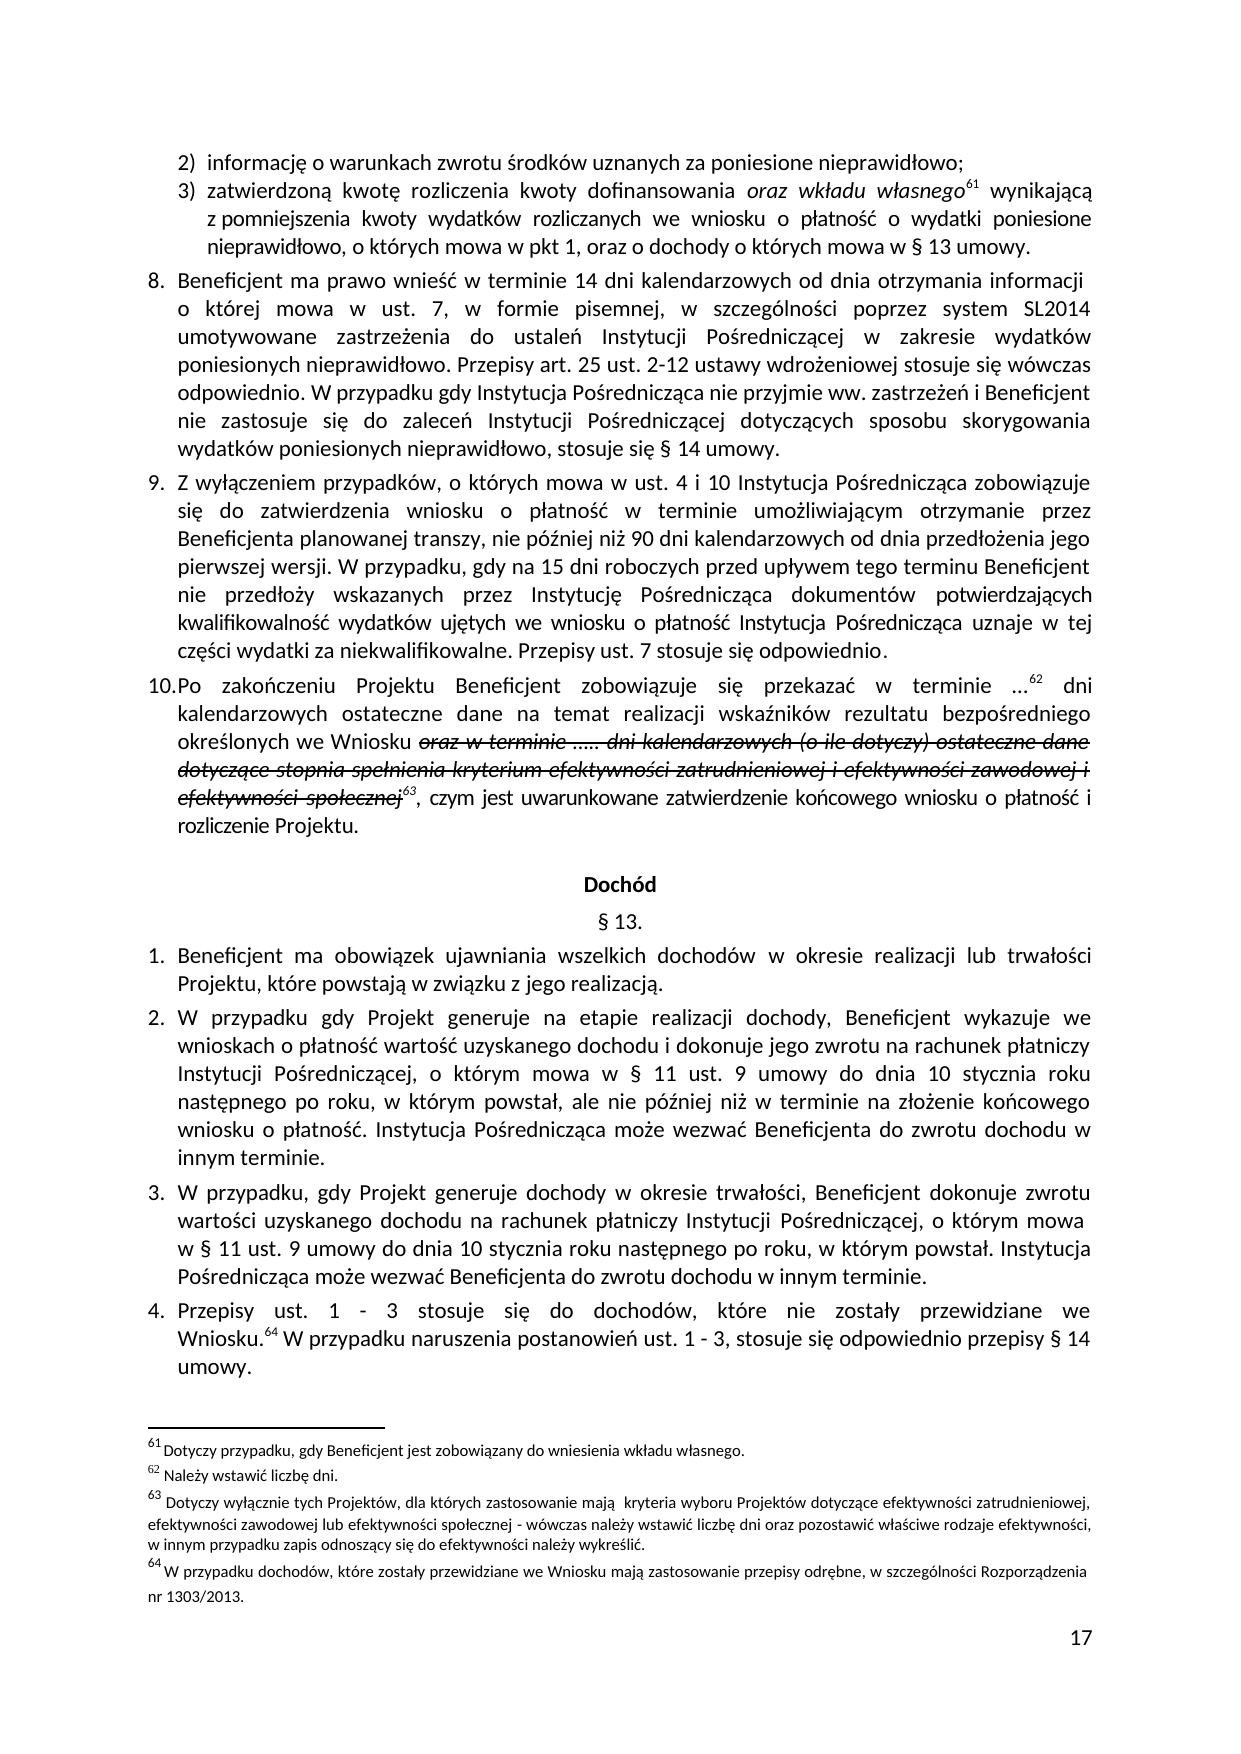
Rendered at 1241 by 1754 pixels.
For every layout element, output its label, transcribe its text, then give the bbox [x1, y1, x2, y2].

list informację o warunkach zwrotu środków uznanych za poniesione nieprawidłowo; [177, 148, 1092, 176]
list zatwierdzoną kwotę rozliczenia kwoty dofinansowania oraz wkładu własnego wynikającą z pomniejszenia kwoty wydatków rozliczanych we wniosku o płatność o wydatki poniesione nieprawidłowo, o których mowa w pkt 1, oraz o dochody o których mowa w § 13 umowy. [177, 176, 1092, 260]
list Beneficjent ma obowiązek ujawniania wszelkich dochodów w okresie realizacji lub trwałości Projektu, które powstają w związku z jego realizacją. [148, 941, 1092, 997]
list W przypadku gdy Projekt generuje na etapie realizacji dochody, Beneficjent wykazuje we wnioskach o płatność wartość uzyskanego dochodu i dokonuje jego zwrotu na rachunek płatniczy Instytucji Pośredniczącej, o którym mowa w § 11 ust. 9 umowy do dnia 10 stycznia roku następnego po roku, w którym powstał, ale nie później niż w terminie na złożenie końcowego wniosku o płatność. Instytucja Pośrednicząca może wezwać Beneficjenta do zwrotu dochodu w innym terminie. [148, 1003, 1092, 1171]
list W przypadku, gdy Projekt generuje dochody w okresie trwałości, Beneficjent dokonuje zwrotu wartości uzyskanego dochodu na rachunek płatniczy Instytucji Pośredniczącej, o którym mowa w § 11 ust. 9 umowy do dnia 10 stycznia roku następnego po roku, w którym powstał. Instytucja Pośrednicząca może wezwać Beneficjenta do zwrotu dochodu w innym terminie. [148, 1178, 1092, 1290]
list Beneficjent ma prawo wnieść w terminie 14 dni kalendarzowych od dnia otrzymania informacji o której mowa w ust. 7, w formie pisemnej, w szczególności poprzez system SL2014 umotywowane zastrzeżenia do ustaleń Instytucji Pośredniczącej w zakresie wydatków poniesionych nieprawidłowo. Przepisy art. 25 ust. 2-12 ustawy wdrożeniowej stosuje się wówczas odpowiednio. W przypadku gdy Instytucja Pośrednicząca nie przyjmie ww. zastrzeżeń i Beneficjent nie zastosuje się do zaleceń Instytucji Pośredniczącej dotyczących sposobu skorygowania wydatków poniesionych nieprawidłowo, stosuje się § 14 umowy. [148, 266, 1092, 462]
text § 13. [148, 907, 1092, 935]
list Przepisy ust. 1 - 3 stosuje się do dochodów, które nie zostały przewidziane we Wniosku. W przypadku naruszenia postanowień ust. 1 - 3, stosuje się odpowiednio przepisy § 14 umowy. [148, 1296, 1092, 1380]
text Dochód [148, 870, 1092, 898]
list Z wyłączeniem przypadków, o których mowa w ust. 4 i 10 Instytucja Pośrednicząca zobowiązuje się do zatwierdzenia wniosku o płatność w terminie umożliwiającym otrzymanie przez Beneficjenta planowanej transzy, nie później niż 90 dni kalendarzowych od dnia przedłożenia jego pierwszej wersji. W przypadku, gdy na 15 dni roboczych przed upływem tego terminu Beneficjent nie przedłoży wskazanych przez Instytucję Pośrednicząca dokumentów potwierdzających kwalifikowalność wydatków ujętych we wniosku o płatność Instytucja Pośrednicząca uznaje w tej części wydatki za niekwalifikowalne. Przepisy ust. 7 stosuje się odpowiednio. [148, 468, 1092, 664]
list Po zakończeniu Projektu Beneficjent zobowiązuje się przekazać w terminie … dni kalendarzowych ostateczne dane na temat realizacji wskaźników rezultatu bezpośredniego określonych we Wniosku oraz w terminie ….. dni kalendarzowych (o ile dotyczy) ostateczne dane dotyczące stopnia spełnienia kryterium efektywności zatrudnieniowej i efektywności zawodowej i efektywności społecznej, czym jest uwarunkowane zatwierdzenie końcowego wniosku o płatność i rozliczenie Projektu. [148, 671, 1092, 839]
